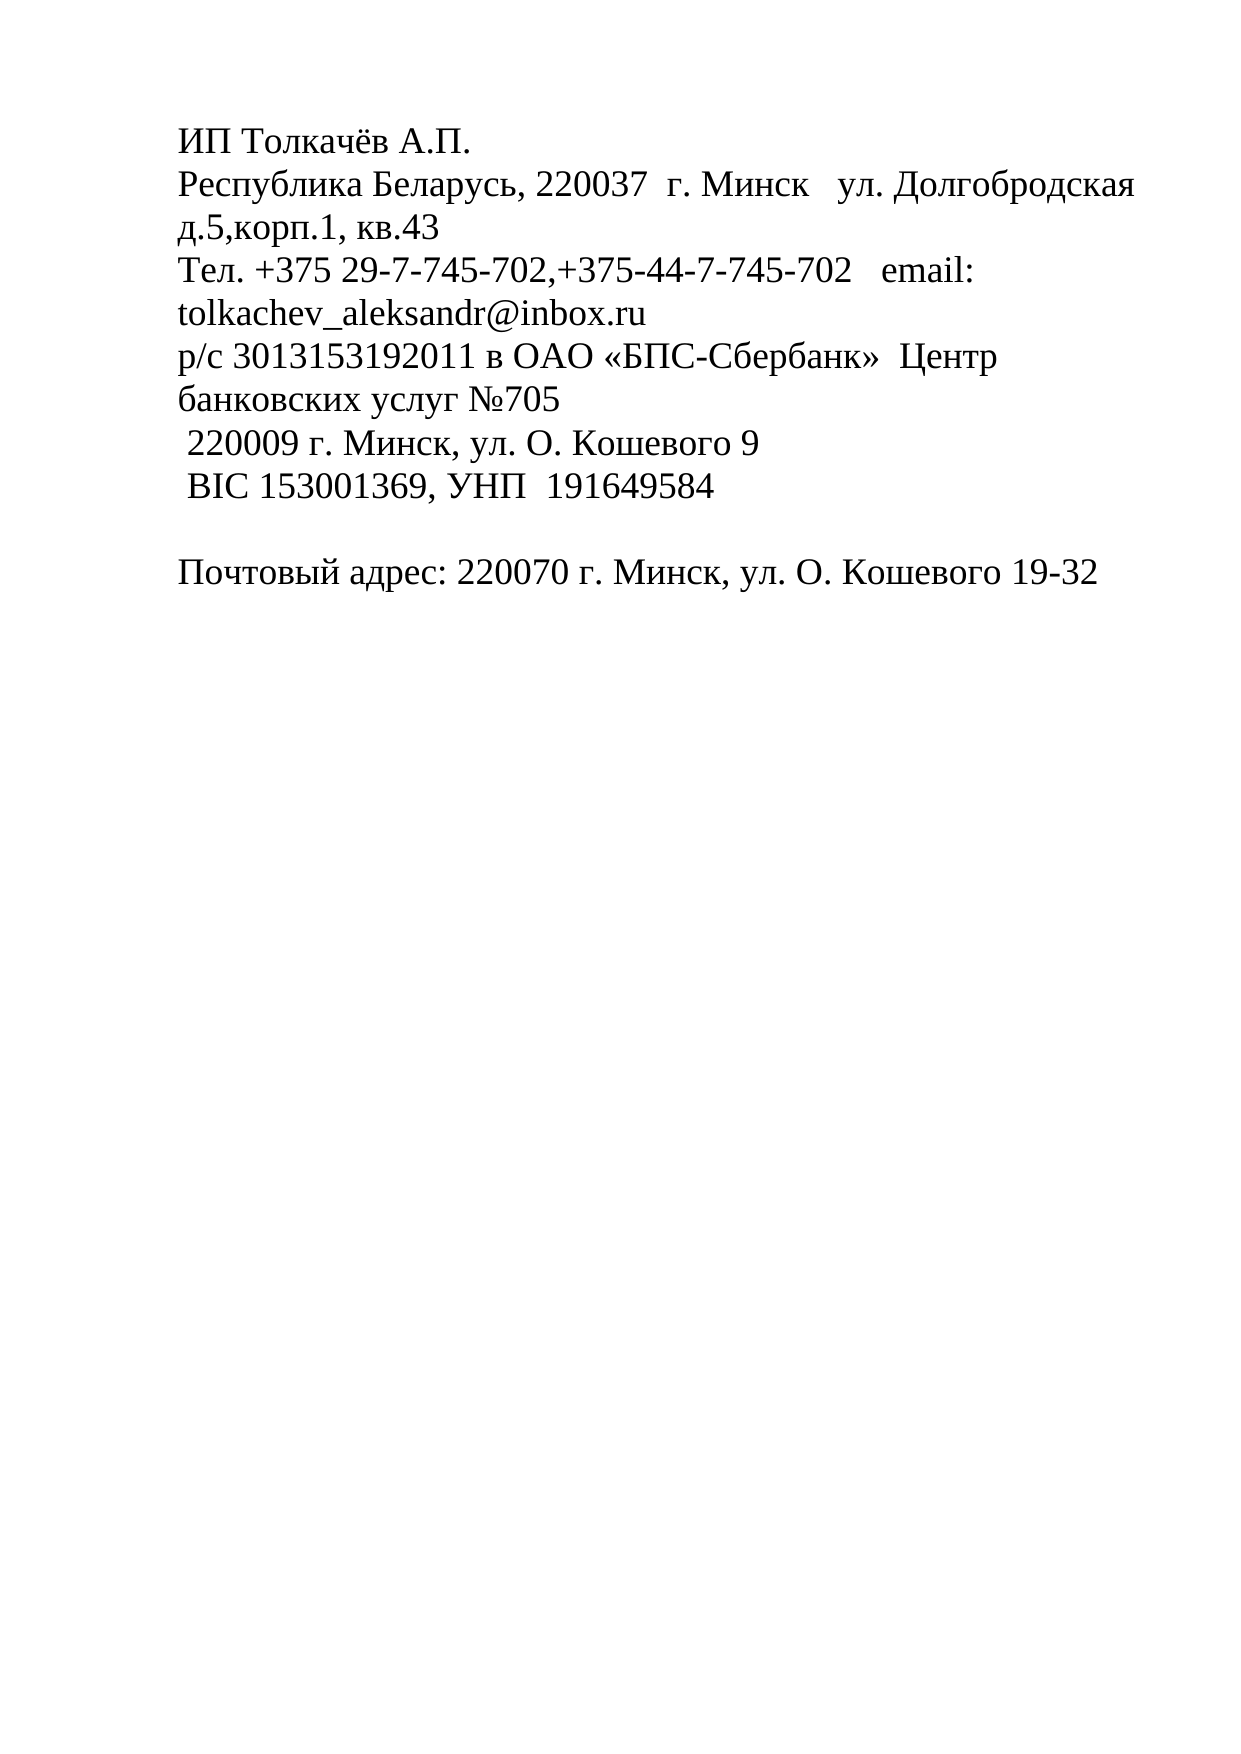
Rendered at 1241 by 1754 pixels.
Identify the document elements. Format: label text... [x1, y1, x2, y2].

text Почтовый адрес: 220070 г. Минск, ул. О. Кошевого 19-32 [177, 549, 1152, 592]
text Тел. +375 29-7-745-702,+375-44-7-745-702 email: tolkachev_aleksandr@inbox.ru [177, 247, 1152, 334]
text BIC 153001369, УНП 191649584 [177, 463, 1152, 506]
text 220009 г. Минск, ул. О. Кошевого 9 [177, 420, 1152, 463]
text р/с 3013153192011 в ОАО «БПС-Сбербанк» Центр банковских услуг №705 [177, 334, 1152, 420]
text Республика Беларусь, 220037 г. Минск ул. Долгобродская д.5,корп.1, кв.43 [177, 161, 1152, 247]
text ИП Толкачёв А.П. [177, 118, 1152, 161]
